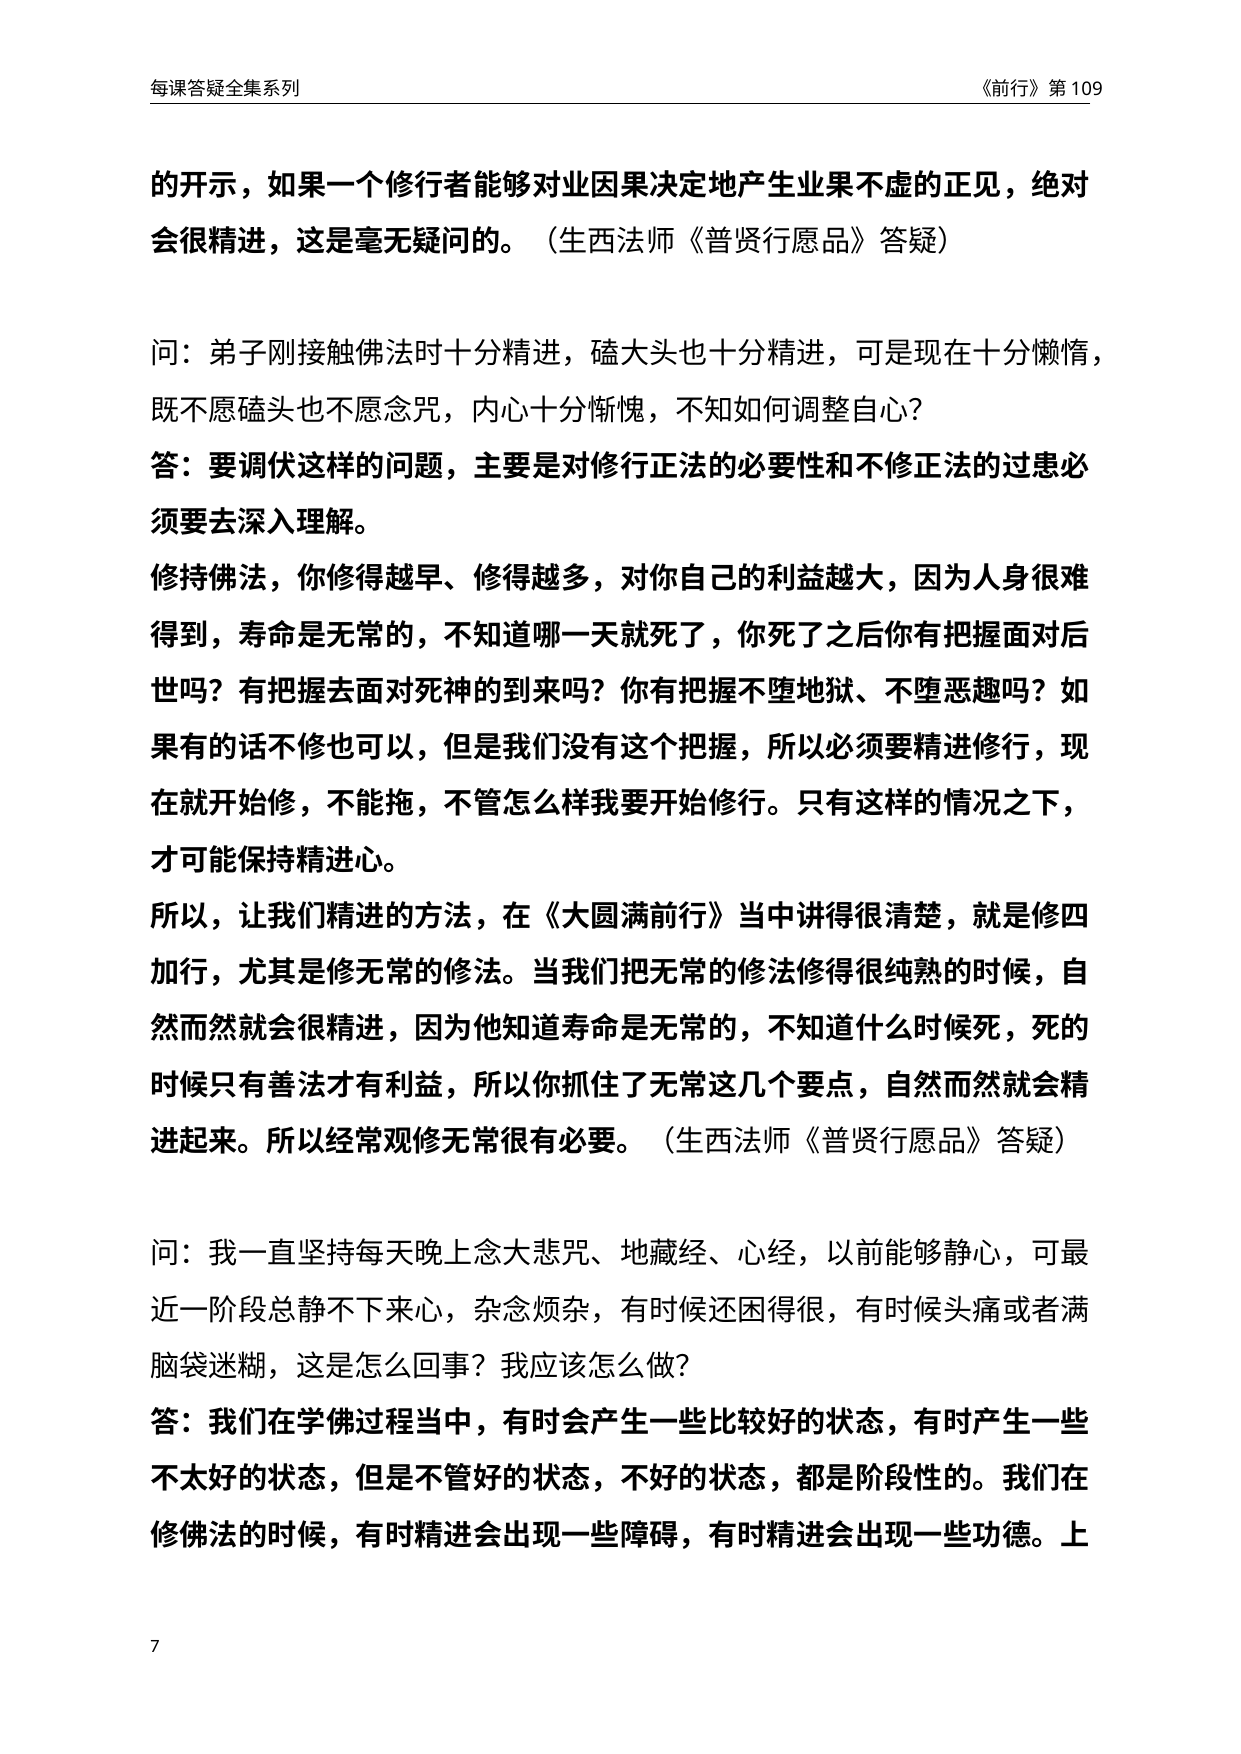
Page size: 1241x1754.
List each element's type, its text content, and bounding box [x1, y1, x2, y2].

text 答：要调伏这样的问题，主要是对修行正法的必要性和不修正法的过患必须要去深入理解。 [150, 431, 1090, 544]
text 修持佛法，你修得越早、修得越多，对你自己的利益越大，因为人身很难得到，寿命是无常的，不知道哪一天就死了，你死了之后你有把握面对后世吗？有把握去面对死神的到来吗？你有把握不堕地狱、不堕恶趣吗？如果有的话不修也可以，但是我们没有这个把握，所以必须要精进修行，现在就开始修，不能拖，不管怎么样我要开始修行。只有这样的情况之下，才可能保持精进心。 [150, 544, 1090, 881]
text 所以，让我们精进的方法，在《大圆满前行》当中讲得很清楚，就是修四加行，尤其是修无常的修法。当我们把无常的修法修得很纯熟的时候，自然而然就会很精进，因为他知道寿命是无常的，不知道什么时候死，死的时候只有善法才有利益，所以你抓住了无常这几个要点，自然而然就会精进起来。所以经常观修无常很有必要。（生西法师《普贤行愿品》答疑） [150, 881, 1090, 1162]
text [150, 1387, 1090, 1556]
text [150, 150, 1090, 262]
text 问：弟子刚接触佛法时十分精进，磕大头也十分精进，可是现在十分懒惰，既不愿磕头也不愿念咒，内心十分惭愧，不知如何调整自心？ [150, 319, 1090, 431]
text 问：我一直坚持每天晚上念大悲咒、地藏经、心经，以前能够静心，可最近一阶段总静不下来心，杂念烦杂，有时候还困得很，有时候头痛或者满脑袋迷糊，这是怎么回事？我应该怎么做？ [150, 1219, 1090, 1387]
